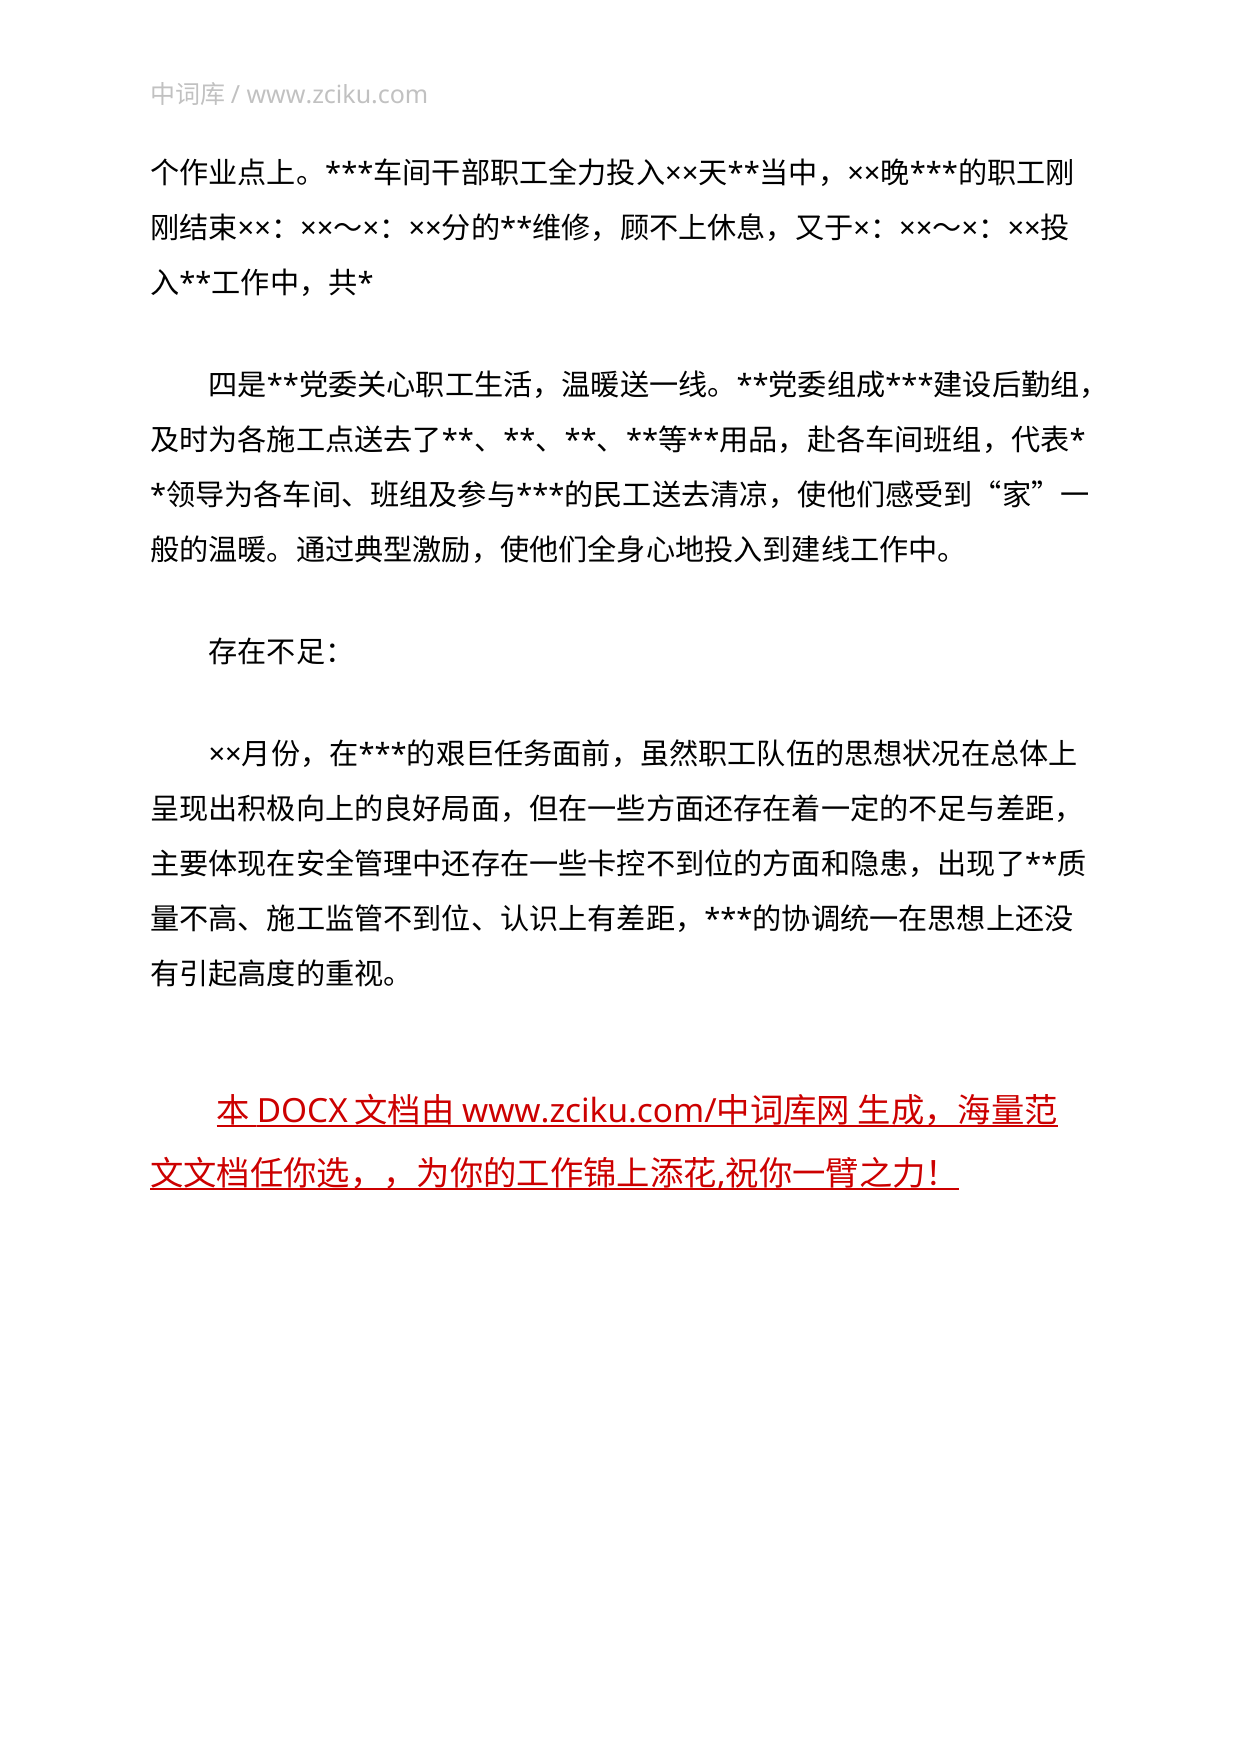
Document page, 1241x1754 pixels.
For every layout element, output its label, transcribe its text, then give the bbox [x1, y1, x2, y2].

text 本DOCX文档由 www.zciku.com/中词库网 生成，海量范文文档任你选，，为你的工作锦上添花,祝你一臂之力！ [150, 1083, 1090, 1195]
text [150, 150, 1090, 302]
text 四是**党委关心职工生活，温暖送一线。**党委组成***建设后勤组，及时为各施工点送去了**、**、**、**等**用品，赴各车间班组，代表**领导为各车间、班组及参与***的民工送去清凉，使他们感受到“家”一般的温暖。通过典型激励，使他们全身心地投入到建线工作中。 [150, 362, 1090, 569]
text 存在不足： [150, 629, 1090, 671]
text ××月份，在***的艰巨任务面前，虽然职工队伍的思想状况在总体上呈现出积极向上的良好局面，但在一些方面还存在着一定的不足与差距，主要体现在安全管理中还存在一些卡控不到位的方面和隐患，出现了**质量不高、施工监管不到位、认识上有差距，***的协调统一在思想上还没有引起高度的重视。 [150, 731, 1090, 993]
